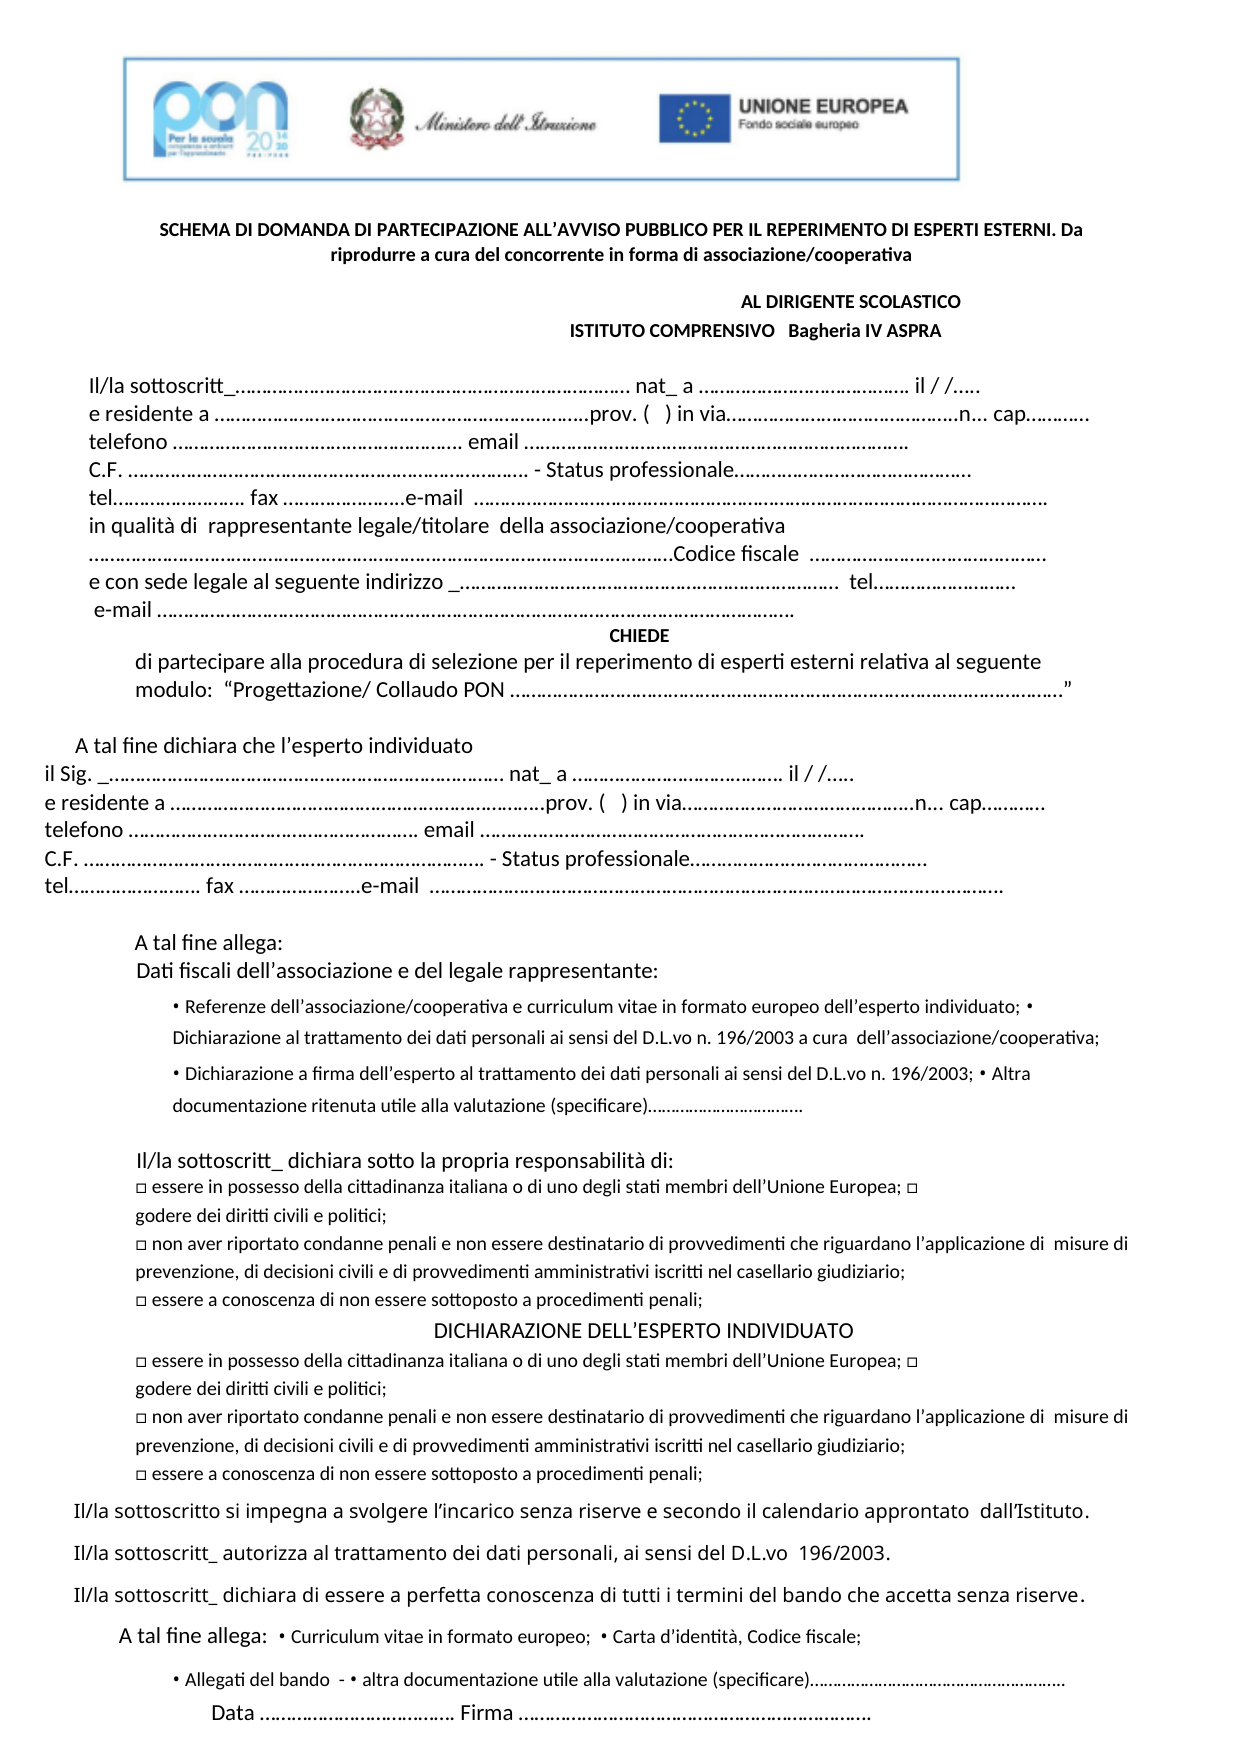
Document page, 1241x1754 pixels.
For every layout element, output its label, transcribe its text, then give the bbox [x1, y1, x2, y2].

text □ essere in possesso della cittadinanza italiana o di uno degli stati membri dell’Unione Europea; □ godere dei diritti civili e politici; [135, 1348, 942, 1401]
text tel……………………. fax …………………..e-mail ………………………………………………………………………………………………. [44, 872, 1183, 900]
text Il/la sottoscritt_ autorizza al trattamento dei dati personali, ai sensi del D.L.vo 196/2003. [74, 1531, 1143, 1572]
text e con sede legale al seguente indirizzo _……………………………………………………………… tel……………………… [88, 567, 1183, 595]
text A tal fine allega: • Curriculum vitae in formato europeo; • Carta d’identità, Codice fiscale; [119, 1615, 1183, 1655]
text AL DIRIGENTE SCOLASTICO [0, 289, 961, 313]
text e residente a ……………………………………………………………..prov. ( ) in via……………………………………..n... cap………… [88, 399, 1183, 427]
text C.F. …………………………………………………………………. - Status professionale……………………………………… [44, 844, 1183, 872]
text • Allegati del bando - • altra documentazione utile alla valutazione (specificare)……………………………………………….. [172, 1657, 1183, 1698]
text • Referenze dell’associazione/cooperativa e curriculum vitae in formato europeo dell’esperto individuato; • Dichiarazione al trattamento dei dati personali ai sensi del D.L.vo n. 196/2003 a cura dell’associazione/cooperativa; [172, 984, 1143, 1049]
picture [111, 44, 971, 197]
text tel……………………. fax …………………..e-mail ………………………………………………………………………………………………. [88, 483, 1183, 511]
text e residente a ……………………………………………………………..prov. ( ) in via……………………………………..n... cap………… [44, 788, 1183, 816]
text Dati fiscali dell’associazione e del legale rappresentante: [136, 956, 1183, 984]
text Il/la sottoscritt_ dichiara di essere a perfetta conoscenza di tutti i termini del bando che accetta senza riserve. [74, 1573, 1143, 1613]
text Il/la sottoscritto si impegna a svolgere l’incarico senza riserve e secondo il calendario approntato dall’Istituto. [74, 1489, 1143, 1530]
text A tal fine allega: [134, 928, 1183, 956]
text telefono ………………………………………………. email ………………………………………………………………. [88, 427, 1183, 455]
text ISTITUTO COMPRENSIVO Bagheria IV ASPRA [0, 318, 942, 342]
text telefono ………………………………………………. email ………………………………………………………………. [44, 816, 1183, 844]
text DICHIARAZIONE DELL’ESPERTO INDIVIDUATO [135, 1316, 1152, 1344]
text □ non aver riportato condanne penali e non essere destinatario di provvedimenti che riguardano l’applicazione di misure di prevenzione, di decisioni civili e di provvedimenti amministrativi iscritti nel casellario giudiziario; [135, 1231, 1152, 1283]
text • Dichiarazione a firma dell’esperto al trattamento dei dati personali ai sensi del D.L.vo n. 196/2003; • Altra documentazione ritenuta utile alla valutazione (specificare)……………………………. [172, 1051, 1041, 1117]
text □ non aver riportato condanne penali e non essere destinatario di provvedimenti che riguardano l’applicazione di misure di prevenzione, di decisioni civili e di provvedimenti amministrativi iscritti nel casellario giudiziario; [135, 1405, 1152, 1457]
text SCHEMA DI DOMANDA DI PARTECIPAZIONE ALL’AVVISO PUBBLICO PER IL REPERIMENTO DI ESPERTI ESTERNI. Da riprodurre a cura del concorrente in forma di associazione/cooperativa [149, 217, 1094, 266]
text Il/la sottoscritt_………………………………………………………………… nat_ a …………………………………. il / /….. [88, 371, 1183, 399]
text □ essere a conoscenza di non essere sottoposto a procedimenti penali; [135, 1461, 1152, 1485]
text Il/la sottoscritt_ dichiara sotto la propria responsabilità di: [136, 1147, 1183, 1174]
text CHIEDE [0, 623, 669, 647]
text A tal fine dichiara che l’esperto individuato [0, 732, 1141, 759]
text C.F. …………………………………………………………………. - Status professionale……………………………………… [88, 455, 1183, 483]
text □ essere in possesso della cittadinanza italiana o di uno degli stati membri dell’Unione Europea; □ godere dei diritti civili e politici; [135, 1174, 942, 1227]
text di partecipare alla procedura di selezione per il reperimento di esperti esterni relativa al seguente modulo: “Progettazione/ Collaudo PON ……………………………………………………………………………………………” [135, 647, 1122, 703]
text Data ………………………………. Firma …………………………………………………………. [211, 1698, 1079, 1726]
text □ essere a conoscenza di non essere sottoposto a procedimenti penali; [135, 1287, 1152, 1312]
text il Sig. _………………………………………………………………… nat_ a …………………………………. il / /….. [44, 759, 1183, 788]
text e-mail …………………………………………………………………………………………………………. [88, 595, 1183, 623]
text in qualità di rappresentante legale/titolare della associazione/cooperativa …………………………………………………………………………………………………Codice fiscale ……………………………………… [88, 511, 1183, 567]
